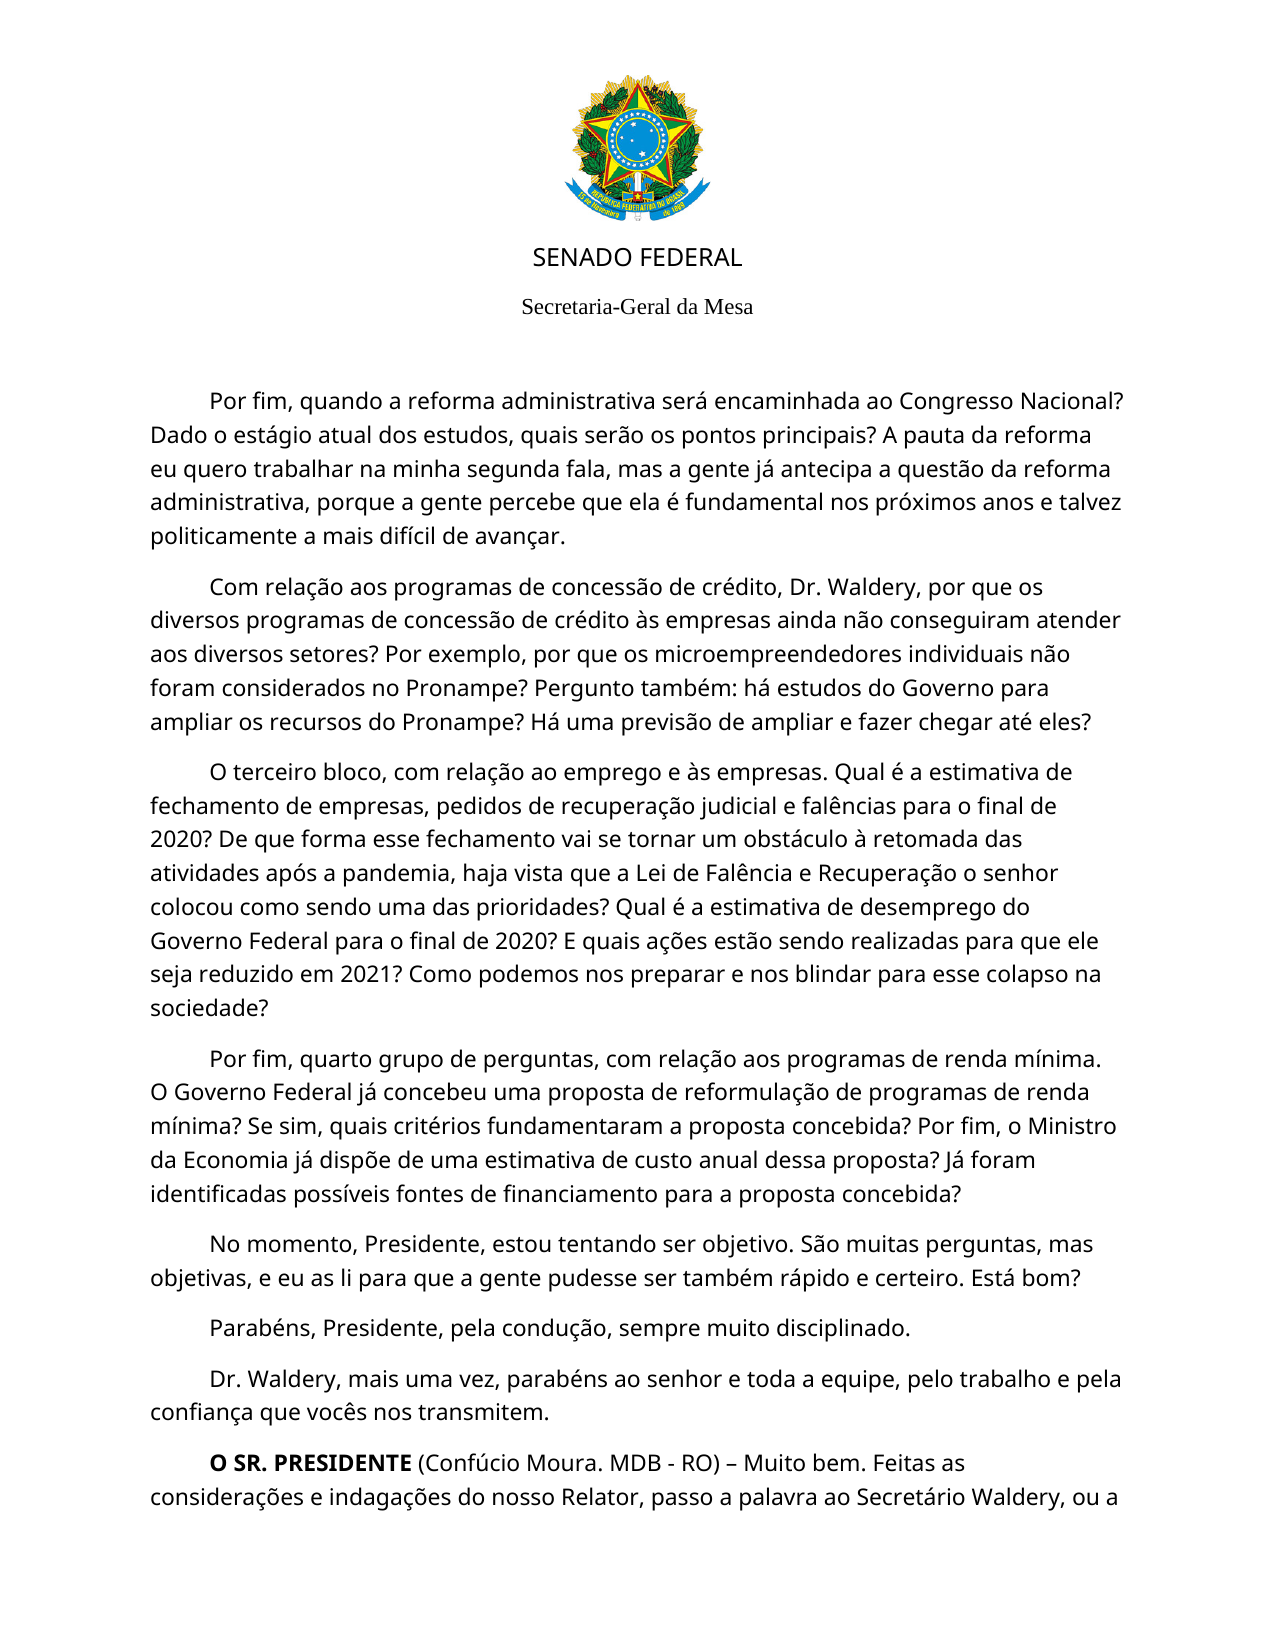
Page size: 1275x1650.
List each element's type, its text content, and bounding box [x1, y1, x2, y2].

text Parabéns, Presidente, pela condução, sempre muito disciplinado. [150, 1312, 1125, 1343]
text Dr. Waldery, mais uma vez, parabéns ao senhor e toda a equipe, pelo trabalho e pela confiança que vocês nos transmitem. [150, 1362, 1125, 1427]
picture [564, 75, 711, 221]
text O terceiro bloco, com relação ao emprego e às empresas. Qual é a estimativa de fechamento de empresas, pedidos de recuperação judicial e falências para o final de 2020? De que forma esse fechamento vai se tornar um obstáculo à retomada das atividades após a pandemia, haja vista que a Lei de Falência e Recuperação o senhor colocou como sendo uma das prioridades? Qual é a estimativa de desemprego do Governo Federal para o final de 2020? E quais ações estão sendo realizadas para que ele seja reduzido em 2021? Como podemos nos preparar e nos blindar para esse colapso na sociedade? [150, 756, 1125, 1023]
text Por fim, quando a reforma administrativa será encaminhada ao Congresso Nacional? Dado o estágio atual dos estudos, quais serão os pontos principais? A pauta da reforma eu quero trabalhar na minha segunda fala, mas a gente já antecipa a questão da reforma administrativa, porque a gente percebe que ela é fundamental nos próximos anos e talvez politicamente a mais difícil de avançar. [150, 385, 1125, 551]
text Com relação aos programas de concessão de crédito, Dr. Waldery, por que os diversos programas de concessão de crédito às empresas ainda não conseguiram atender aos diversos setores? Por exemplo, por que os microempreendedores individuais não foram considerados no Pronampe? Pergunto também: há estudos do Governo para ampliar os recursos do Pronampe? Há uma previsão de ampliar e fazer chegar até eles? [150, 570, 1125, 737]
text No momento, Presidente, estou tentando ser objetivo. São muitas perguntas, mas objetivas, e eu as li para que a gente pudesse ser também rápido e certeiro. Está bom? [150, 1228, 1125, 1293]
text Por fim, quarto grupo de perguntas, com relação aos programas de renda mínima. O Governo Federal já concebeu uma proposta de reformulação de programas de renda mínima? Se sim, quais critérios fundamentaram a proposta concebida? Por fim, o Ministro da Economia já dispõe de uma estimativa de custo anual dessa proposta? Já foram identificadas possíveis fontes de financiamento para a proposta concebida? [150, 1042, 1125, 1209]
